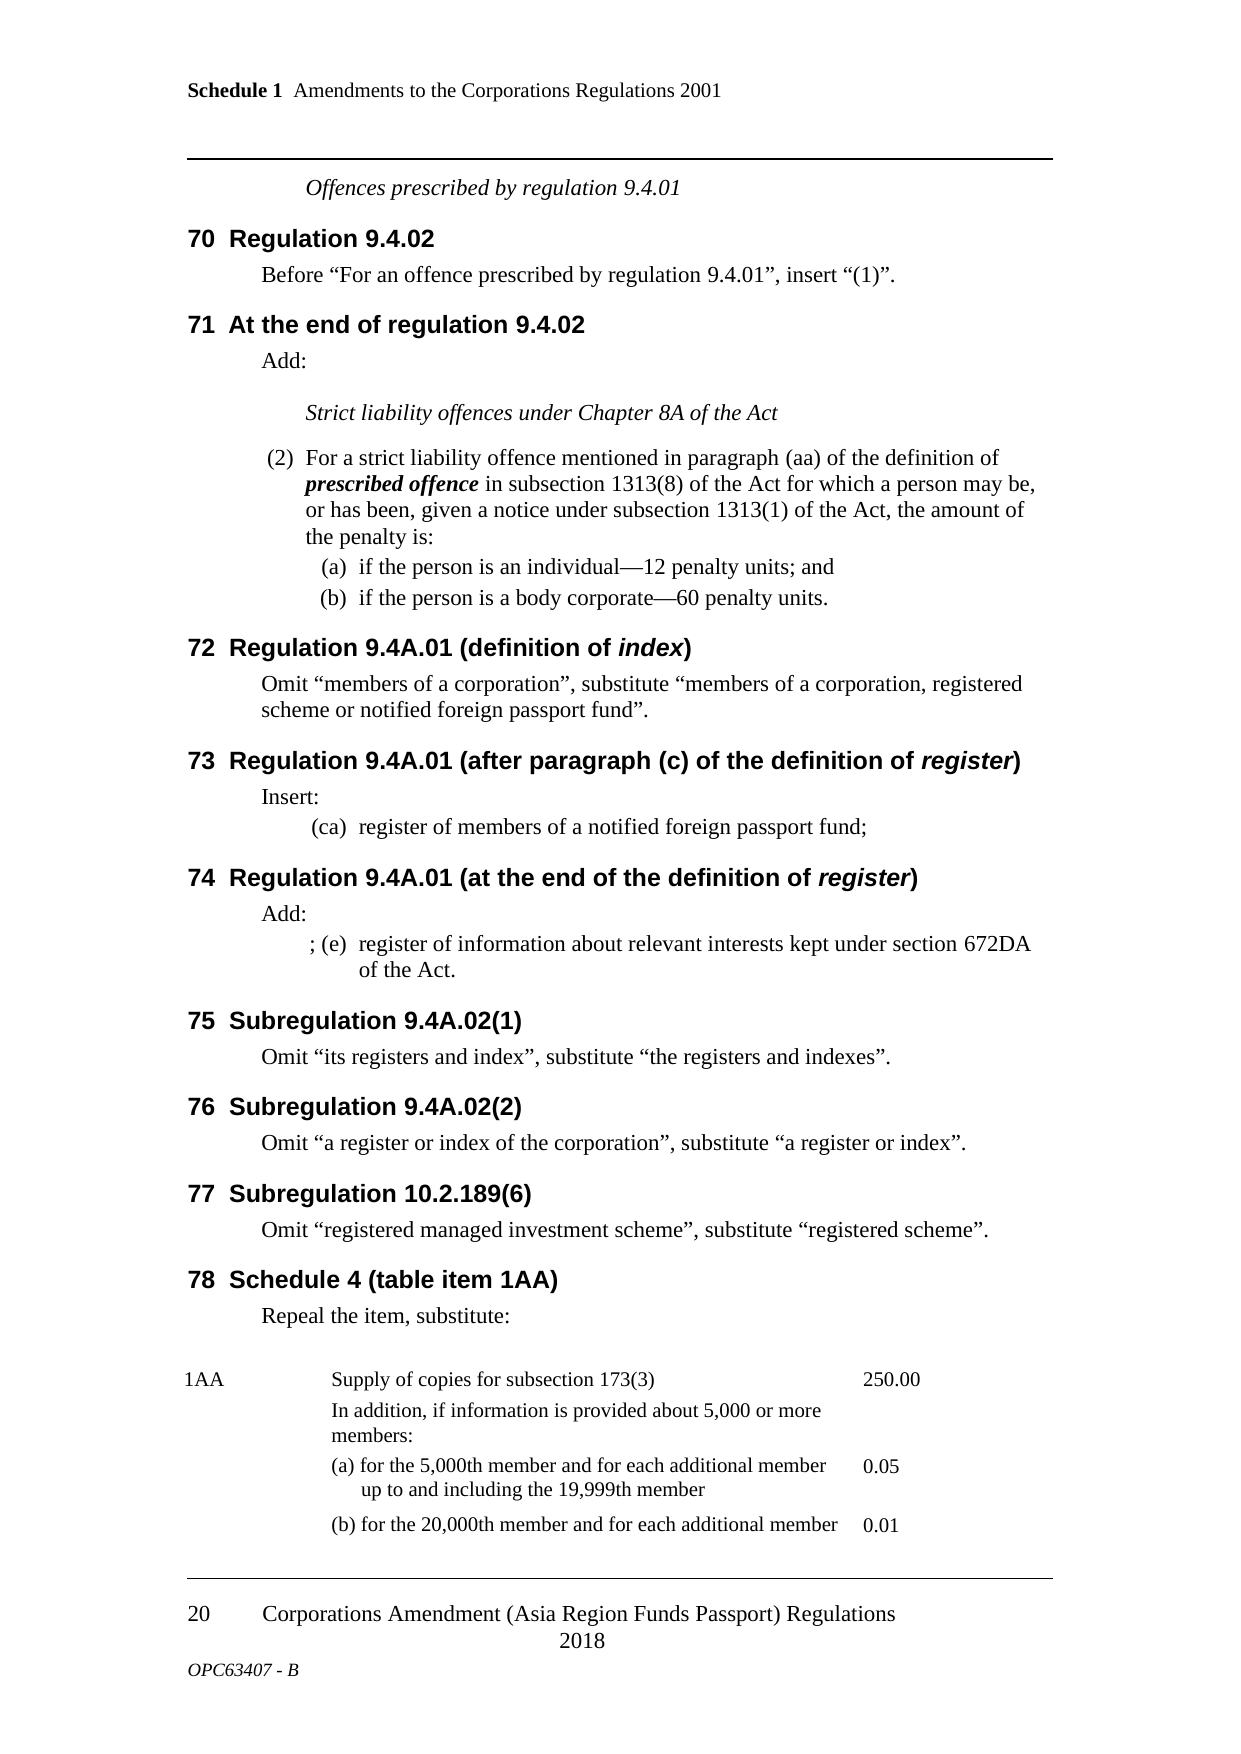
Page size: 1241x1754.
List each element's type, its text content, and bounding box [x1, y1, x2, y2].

text (2) For a strict liability offence mentioned in paragraph (aa) of the definition of prescribed offence in subsection 1313(8) of the Act for which a person may be, or has been, given a notice under subsection 1313(1) of the Act, the amount of the penalty is: [187, 444, 1053, 549]
table_cell 0.01 [852, 1506, 1058, 1553]
text 74 Regulation 9.4A.01 (at the end of the definition of register) [187, 863, 1053, 891]
text Strict liability offences under Chapter 8A of the Act [305, 398, 1053, 425]
text Omit “its registers and index”, substitute “the registers and indexes”. [261, 1043, 1053, 1069]
text Omit “registered managed investment scheme”, substitute “registered scheme”. [261, 1216, 1053, 1242]
table_header Supply of copies for subsection 173(3) In addition, if information is provided about 5,000 or more members: [320, 1360, 852, 1447]
text 75 Subregulation 9.4A.02(1) [187, 1006, 1053, 1034]
text Insert: [261, 783, 1053, 809]
text ; (e) register of information about relevant interests kept under section 672DA of the Act. [187, 930, 1053, 983]
text Add: [261, 900, 1053, 926]
text 72 Regulation 9.4A.01 (definition of index) [187, 633, 1053, 662]
table_header 250.00 [852, 1360, 1058, 1447]
text (a) if the person is an individual—12 penalty units; and [187, 553, 1053, 579]
text 73 Regulation 9.4A.01 (after paragraph (c) of the definition of register) [187, 746, 1053, 774]
text Add: [261, 347, 1053, 373]
text 76 Subregulation 9.4A.02(2) [187, 1092, 1053, 1121]
text 77 Subregulation 10.2.189(6) [187, 1178, 1053, 1207]
text (b) if the person is a body corporate—60 penalty units. [187, 584, 1053, 610]
text Repeal the item, substitute: [261, 1302, 1053, 1328]
text 70 Regulation 9.4.02 [187, 224, 1053, 252]
text Omit “a register or index of the corporation”, substitute “a register or index”. [261, 1129, 1053, 1156]
text 78 Schedule 4 (table item 1AA) [187, 1265, 1053, 1294]
text (ca) register of members of a notified foreign passport fund; [187, 813, 1053, 840]
table_cell (b) for the 20,000th member and for each additional member [320, 1506, 852, 1553]
text Before “For an offence prescribed by regulation 9.4.01”, insert “(1)”. [261, 261, 1053, 287]
text 71 At the end of regulation 9.4.02 [187, 310, 1053, 339]
table_cell (a) for the 5,000th member and for each additional member up to and including the 19,999th member [320, 1447, 852, 1506]
table_header 1AA [173, 1360, 320, 1553]
text Omit “members of a corporation”, substitute “members of a corporation, registered scheme or notified foreign passport fund”. [261, 670, 1053, 723]
table_cell 0.05 [852, 1447, 1058, 1506]
text Offences prescribed by regulation 9.4.01 [305, 174, 1053, 201]
